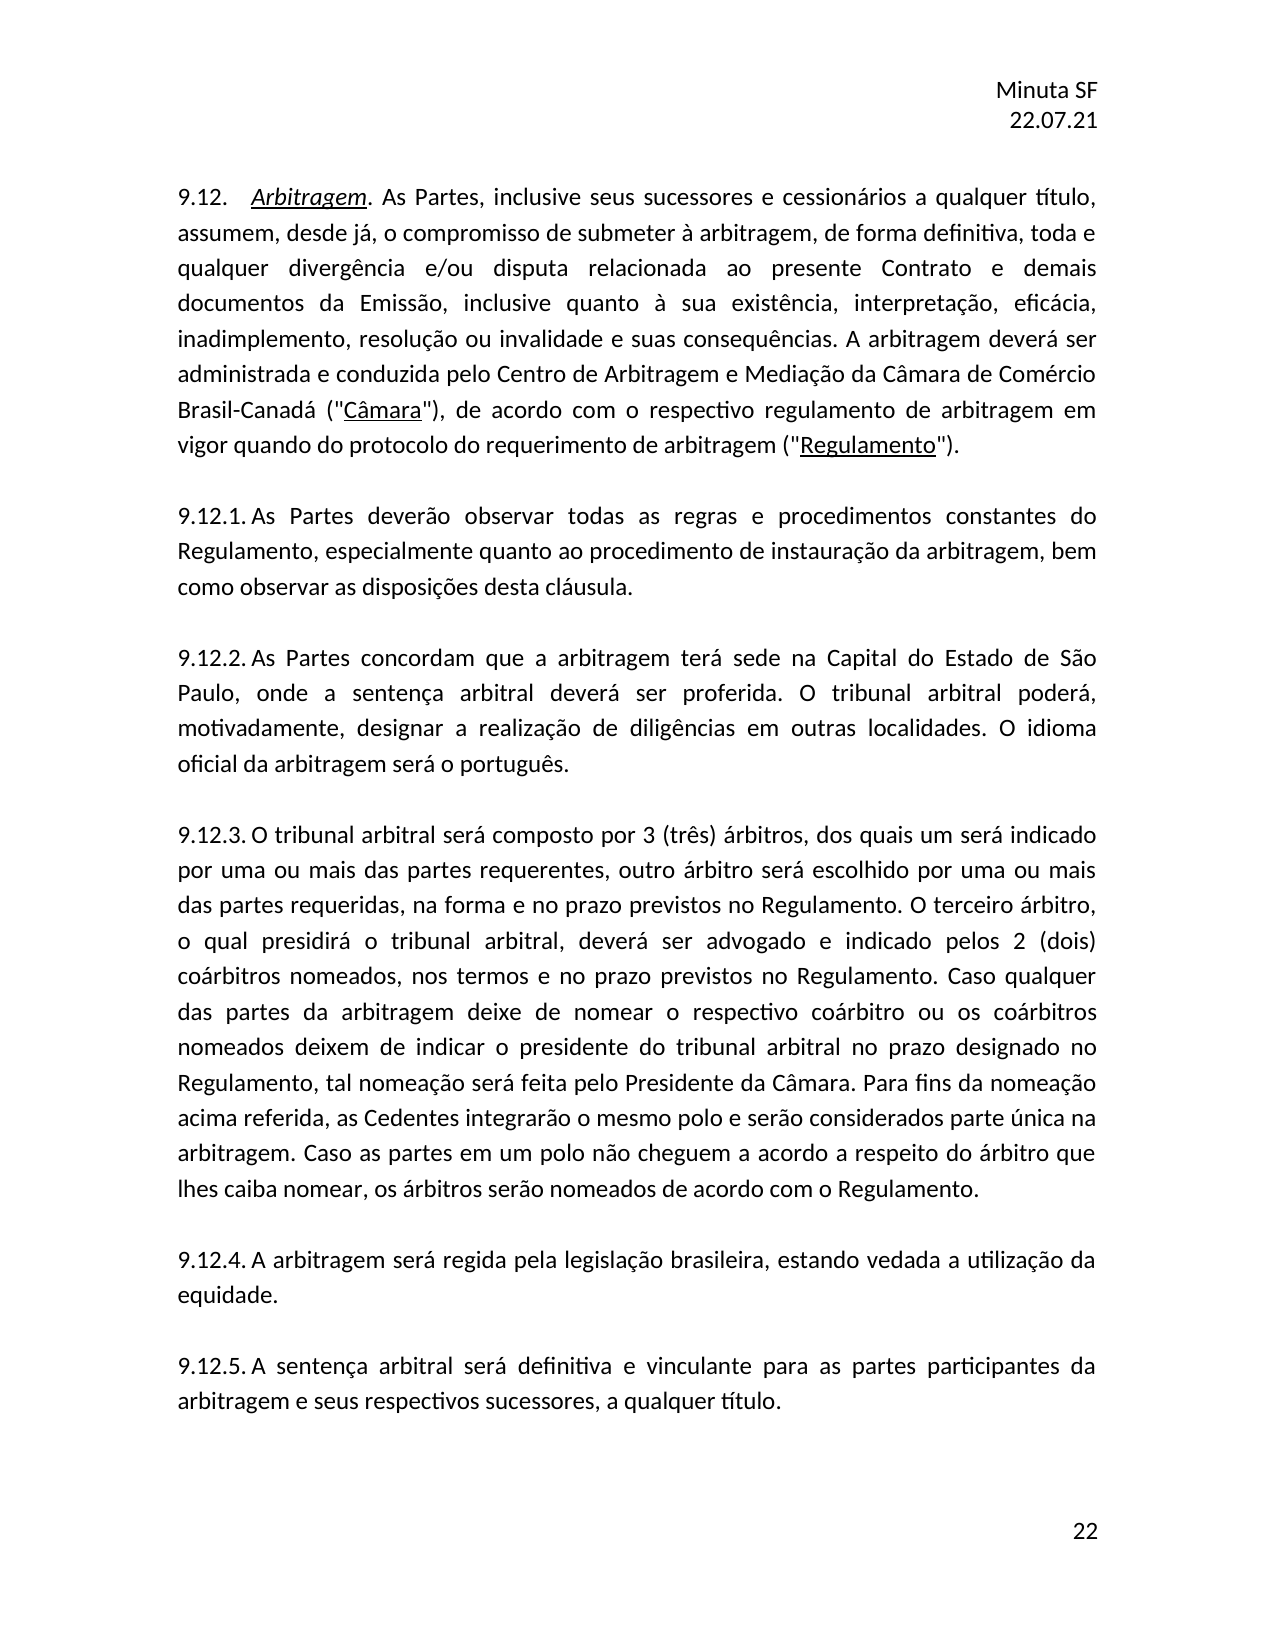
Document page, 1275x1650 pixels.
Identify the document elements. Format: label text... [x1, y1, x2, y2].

list As Partes deverão observar todas as regras e procedimentos constantes do Regulamento, especialmente quanto ao procedimento de instauração da arbitragem, bem como observar as disposições desta cláusula. [177, 496, 1098, 602]
list O tribunal arbitral será composto por 3 (três) árbitros, dos quais um será indicado por uma ou mais das partes requerentes, outro árbitro será escolhido por uma ou mais das partes requeridas, na forma e no prazo previstos no Regulamento. O terceiro árbitro, o qual presidirá o tribunal arbitral, deverá ser advogado e indicado pelos 2 (dois) coárbitros nomeados, nos termos e no prazo previstos no Regulamento. Caso qualquer das partes da arbitragem deixe de nomear o respectivo coárbitro ou os coárbitros nomeados deixem de indicar o presidente do tribunal arbitral no prazo designado no Regulamento, tal nomeação será feita pelo Presidente da Câmara. Para fins da nomeação acima referida, as Cedentes integrarão o mesmo polo e serão considerados parte única na arbitragem. Caso as partes em um polo não cheguem a acordo a respeito do árbitro que lhes caiba nomear, os árbitros serão nomeados de acordo com o Regulamento. [177, 815, 1098, 1204]
list A arbitragem será regida pela legislação brasileira, estando vedada a utilização da equidade. [177, 1240, 1098, 1311]
list A sentença arbitral será definitiva e vinculante para as partes participantes da arbitragem e seus respectivos sucessores, a qualquer título. [177, 1346, 1098, 1417]
list Arbitragem. As Partes, inclusive seus sucessores e cessionários a qualquer título, assumem, desde já, o compromisso de submeter à arbitragem, de forma definitiva, toda e qualquer divergência e/ou disputa relacionada ao presente Contrato e demais documentos da Emissão, inclusive quanto à sua existência, interpretação, eficácia, inadimplemento, resolução ou invalidade e suas consequências. A arbitragem deverá ser administrada e conduzida pelo Centro de Arbitragem e Mediação da Câmara de Comércio Brasil-Canadá ("Câmara"), de acordo com o respectivo regulamento de arbitragem em vigor quando do protocolo do requerimento de arbitragem ("Regulamento"). [177, 177, 1098, 461]
list As Partes concordam que a arbitragem terá sede na Capital do Estado de São Paulo, onde a sentença arbitral deverá ser proferida. O tribunal arbitral poderá, motivadamente, designar a realização de diligências em outras localidades. O idioma oficial da arbitragem será o português. [177, 638, 1098, 779]
